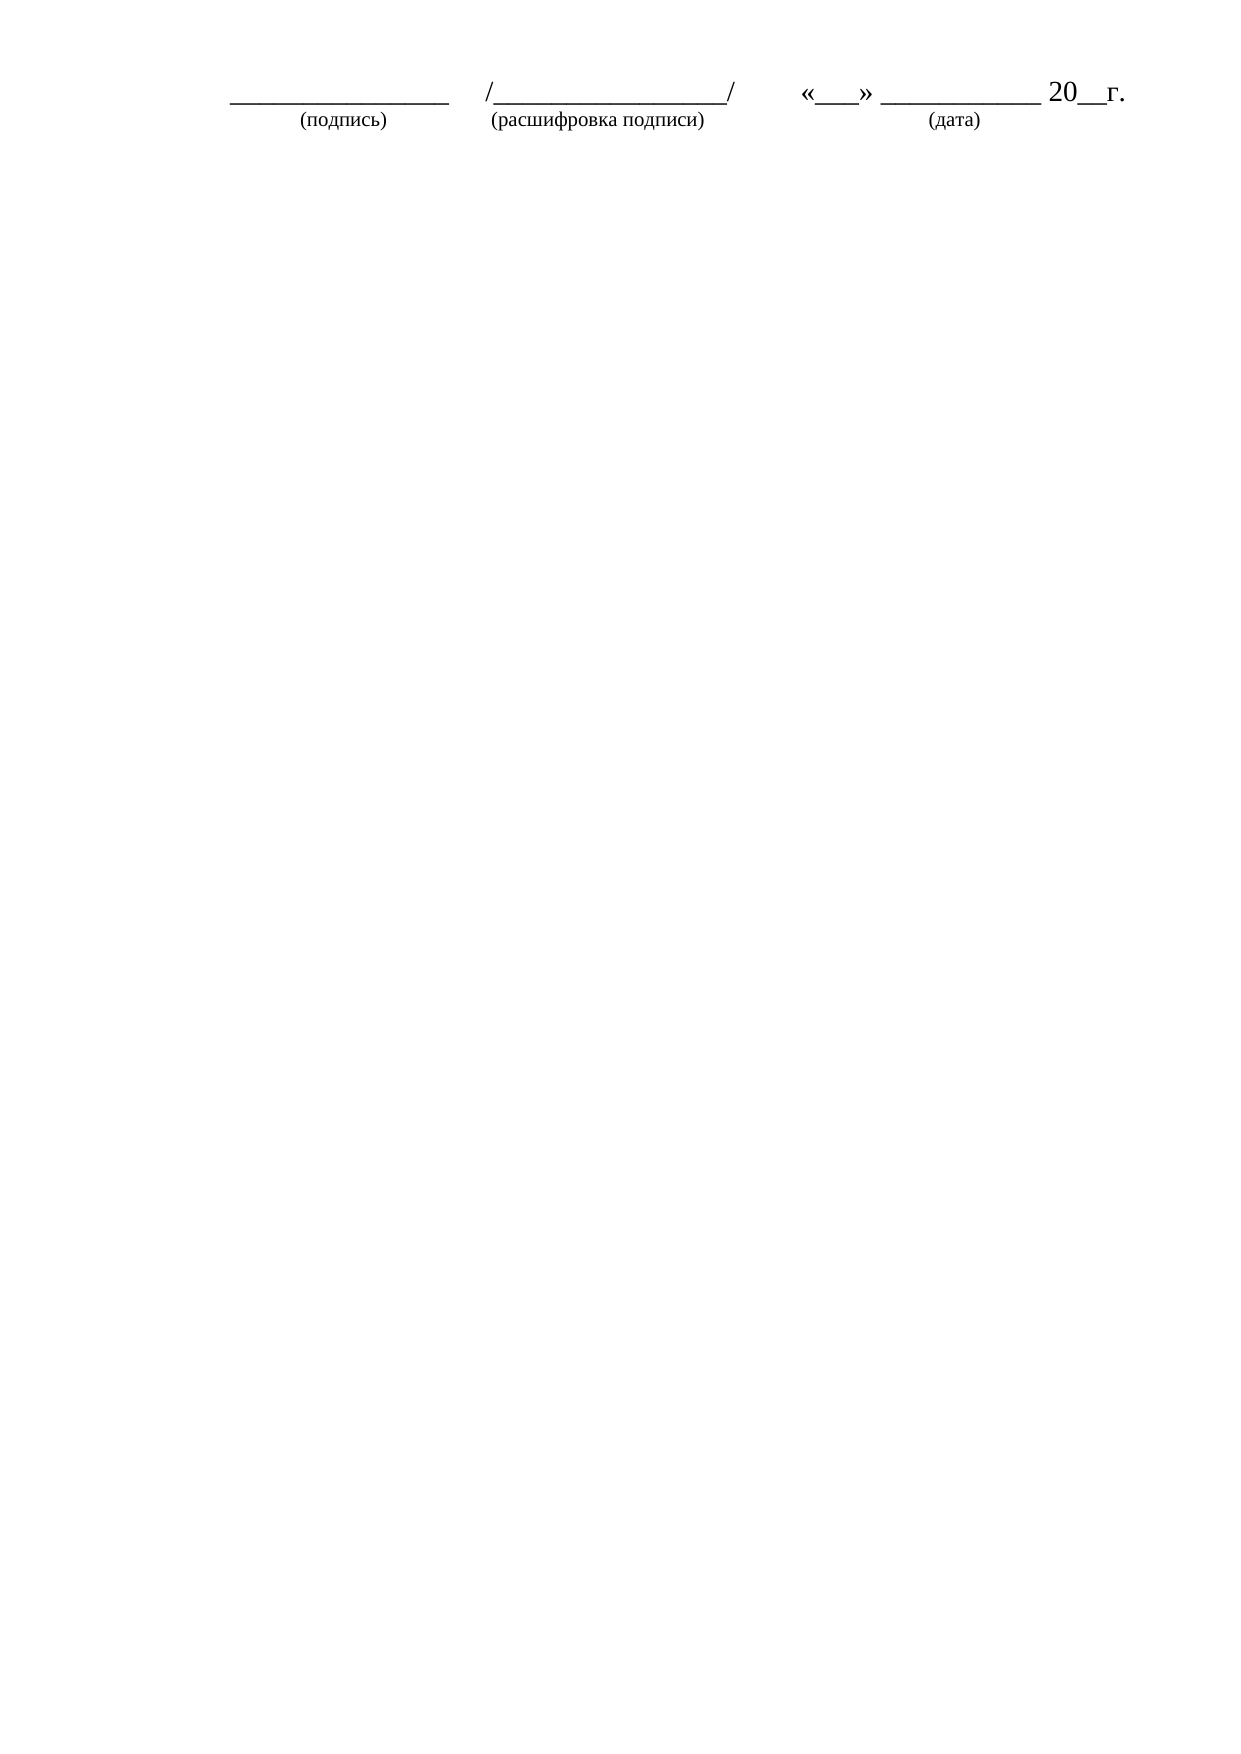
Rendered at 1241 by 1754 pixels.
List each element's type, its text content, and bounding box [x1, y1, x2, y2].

text _______________ /________________/ «___» ___________ 20__г. [201, 74, 1181, 107]
text (подпись) (расшифровка подписи) (дата) [201, 107, 1181, 131]
